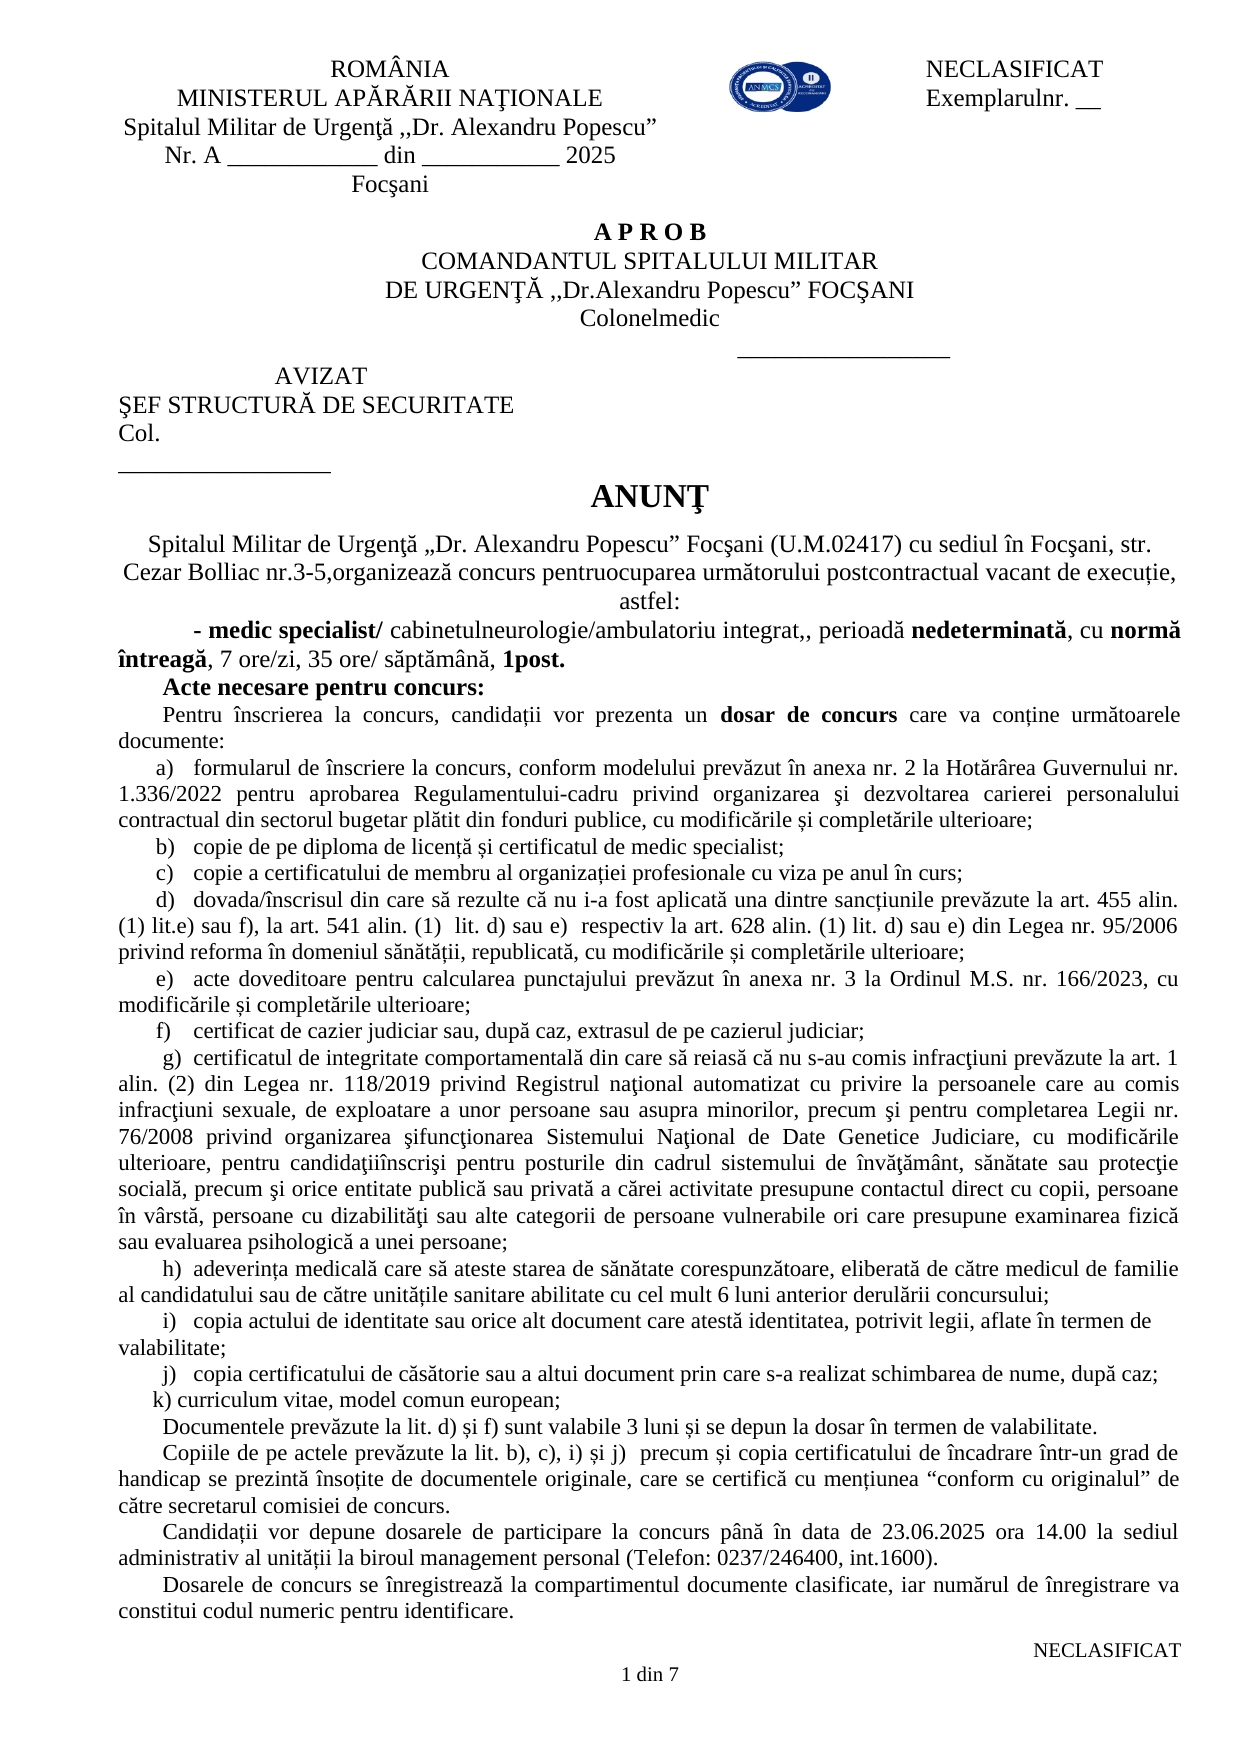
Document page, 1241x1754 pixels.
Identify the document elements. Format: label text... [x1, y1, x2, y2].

text DE URGENŢĂ ,,Dr.Alexandru Popescu” FOCŞANI [118, 275, 1181, 303]
text AVIZAT [118, 361, 1181, 390]
list copia actului de identitate sau orice alt document care atestă identitatea, potrivit legii, aflate în termen de valabilitate; [118, 1307, 1181, 1360]
text Spitalul Militar de Urgenţă „Dr. Alexandru Popescu” Focşani (U.M.02417) cu sediul în Focşani, str. Cezar Bolliac nr.3-5,organizează concurs pentruocuparea următorului postcontractual vacant de execuție, astfel: [118, 529, 1181, 615]
text Col. [118, 418, 1181, 447]
list copie de pe diploma de licență și certificatul de medic specialist; [118, 833, 1181, 859]
text Copiile de pe actele prevăzute la lit. b), c), i) și j) precum și copia certificatului de încadrare într-un grad de handicap se prezintă însoțite de documentele originale, care se certifică cu mențiunea “conform cu originalul” de către secretarul comisiei de concurs. [118, 1439, 1181, 1518]
list acte doveditoare pentru calcularea punctajului prevăzut în anexa nr. 3 la Ordinul M.S. nr. 166/2023, cu modificările și completările ulterioare; [118, 965, 1181, 1017]
list certificat de cazier judiciar sau, după caz, extrasul de pe cazierul judiciar; [118, 1017, 1181, 1044]
list formularul de înscriere la concurs, conform modelului prevăzut în anexa nr. 2 la Hotărârea Guvernului nr. 1.336/2022 pentru aprobarea Regulamentului-cadru privind organizarea şi dezvoltarea carierei personalului contractual din sectorul bugetar plătit din fonduri publice, cu modificările și completările ulterioare; [118, 754, 1181, 833]
text ŞEF STRUCTURĂ DE SECURITATE [118, 390, 1181, 418]
text Documentele prevăzute la lit. d) și f) sunt valabile 3 luni și se depun la dosar în termen de valabilitate. [118, 1413, 1181, 1439]
text A P R O B [118, 217, 1181, 246]
text Pentru înscrierea la concurs, candidații vor prezenta un dosar de concurs care va conține următoarele documente: [118, 701, 1181, 754]
list copie a certificatului de membru al organizației profesionale cu viza pe anul în curs; [118, 859, 1181, 886]
text - medic specialist/ cabinetulneurologie/ambulatoriu integrat,, perioadă nedeterminată, cu normă întreagă, 7 ore/zi, 35 ore/ săptămână, 1post. [118, 615, 1181, 672]
text _________________ [118, 332, 1181, 361]
list dovada/înscrisul din care să rezulte că nu i-a fost aplicată una dintre sancțiunile prevăzute la art. 455 alin. (1) lit.e) sau f), la art. 541 alin. (1) lit. d) sau e) respectiv la art. 628 alin. (1) lit. d) sau e) din Legea nr. 95/2006 privind reforma în domeniul sănătății, republicată, cu modificările și completările ulterioare; [118, 886, 1181, 965]
list copia certificatului de căsătorie sau a altui document prin care s-a realizat schimbarea de nume, după caz; k) curriculum vitae, model comun european; [118, 1360, 1181, 1413]
picture [726, 59, 833, 115]
subtitle ANUNŢ [118, 476, 1181, 514]
text Colonelmedic [118, 303, 1181, 332]
text Candidații vor depune dosarele de participare la concurs până în data de 23.06.2025 ora 14.00 la sediul administrativ al unității la biroul management personal (Telefon: 0237/246400, int.1600). [118, 1518, 1181, 1571]
text COMANDANTUL SPITALULUI MILITAR [118, 246, 1181, 275]
text Dosarele de concurs se înregistrează la compartimentul documente clasificate, iar numărul de înregistrare va constitui codul numeric pentru identificare. [118, 1571, 1181, 1623]
list adeverința medicală care să ateste starea de sănătate corespunzătoare, eliberată de către medicul de familie al candidatului sau de către unitățile sanitare abilitate cu cel mult 6 luni anterior derulării concursului; [118, 1254, 1181, 1307]
text _________________ [118, 447, 1181, 476]
list certificatul de integritate comportamentală din care să reiasă că nu s-au comis infracţiuni prevăzute la art. 1 alin. (2) din Legea nr. 118/2019 privind Registrul naţional automatizat cu privire la persoanele care au comis infracţiuni sexuale, de exploatare a unor persoane sau asupra minorilor, precum şi pentru completarea Legii nr. 76/2008 privind organizarea şifuncţionarea Sistemului Naţional de Date Genetice Judiciare, cu modificările ulterioare, pentru candidaţiiînscrişi pentru posturile din cadrul sistemului de învăţământ, sănătate sau protecţie socială, precum şi orice entitate publică sau privată a cărei activitate presupune contactul direct cu copii, persoane în vârstă, persoane cu dizabilităţi sau alte categorii de persoane vulnerabile ori care presupune examinarea fizică sau evaluarea psihologică a unei persoane; [118, 1044, 1181, 1254]
text Acte necesare pentru concurs: [118, 672, 1181, 701]
